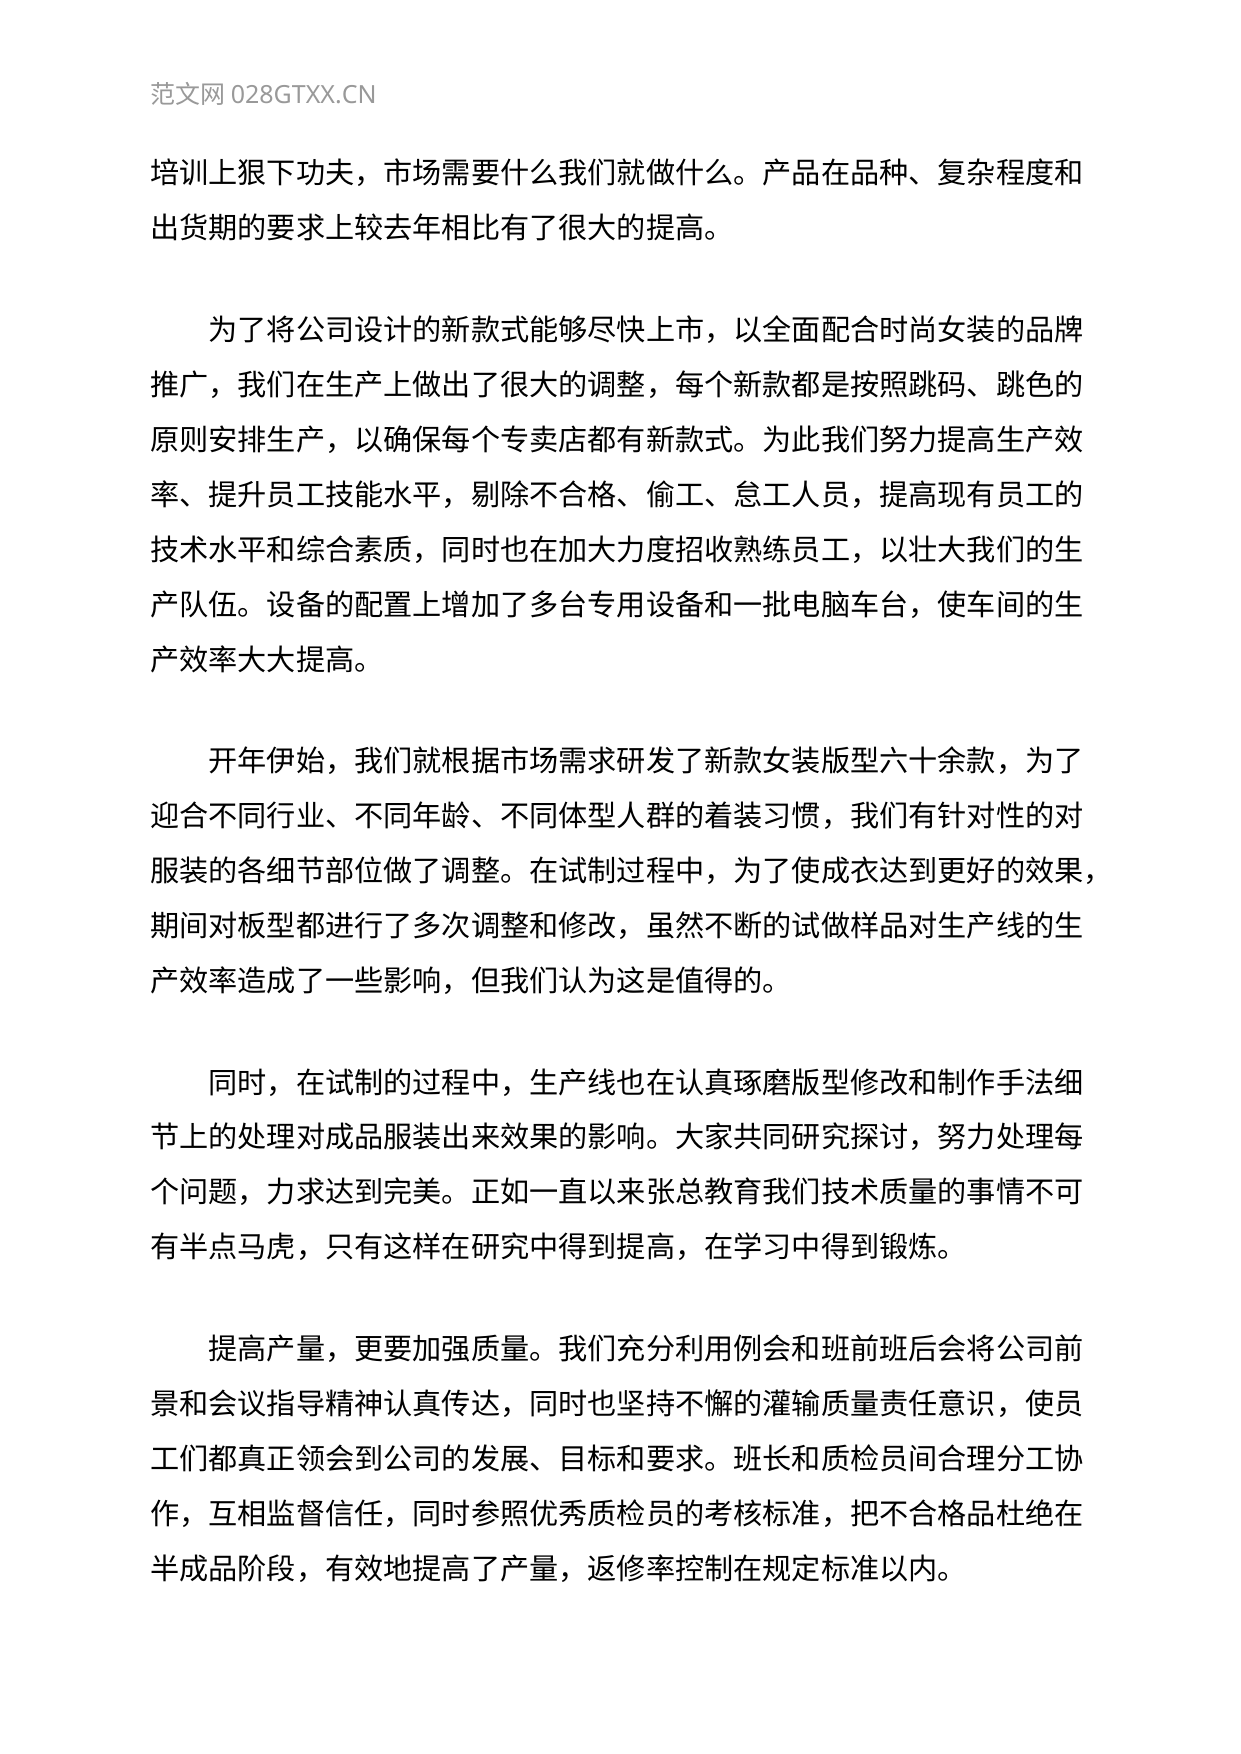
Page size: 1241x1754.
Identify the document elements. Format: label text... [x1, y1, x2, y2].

text 为了将公司设计的新款式能够尽快上市，以全面配合时尚女装的品牌推广，我们在生产上做出了很大的调整，每个新款都是按照跳码、跳色的原则安排生产，以确保每个专卖店都有新款式。为此我们努力提高生产效率、提升员工技能水平，剔除不合格、偷工、怠工人员，提高现有员工的技术水平和综合素质，同时也在加大力度招收熟练员工，以壮大我们的生产队伍。设备的配置上增加了多台专用设备和一批电脑车台，使车间的生产效率大大提高。 [150, 307, 1090, 678]
text 同时，在试制的过程中，生产线也在认真琢磨版型修改和制作手法细节上的处理对成品服装出来效果的影响。大家共同研究探讨，努力处理每个问题，力求达到完美。正如一直以来张总教育我们技术质量的事情不可有半点马虎，只有这样在研究中得到提高，在学习中得到锻炼。 [150, 1059, 1090, 1266]
text 提高产量，更要加强质量。我们充分利用例会和班前班后会将公司前景和会议指导精神认真传达，同时也坚持不懈的灌输质量责任意识，使员工们都真正领会到公司的发展、目标和要求。班长和质检员间合理分工协作，互相监督信任，同时参照优秀质检员的考核标准，把不合格品杜绝在半成品阶段，有效地提高了产量，返修率控制在规定标准以内。 [150, 1326, 1090, 1587]
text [150, 150, 1090, 247]
text 开年伊始，我们就根据市场需求研发了新款女装版型六十余款，为了迎合不同行业、不同年龄、不同体型人群的着装习惯，我们有针对性的对服装的各细节部位做了调整。在试制过程中，为了使成衣达到更好的效果，期间对板型都进行了多次调整和修改，虽然不断的试做样品对生产线的生产效率造成了一些影响，但我们认为这是值得的。 [150, 738, 1090, 1000]
